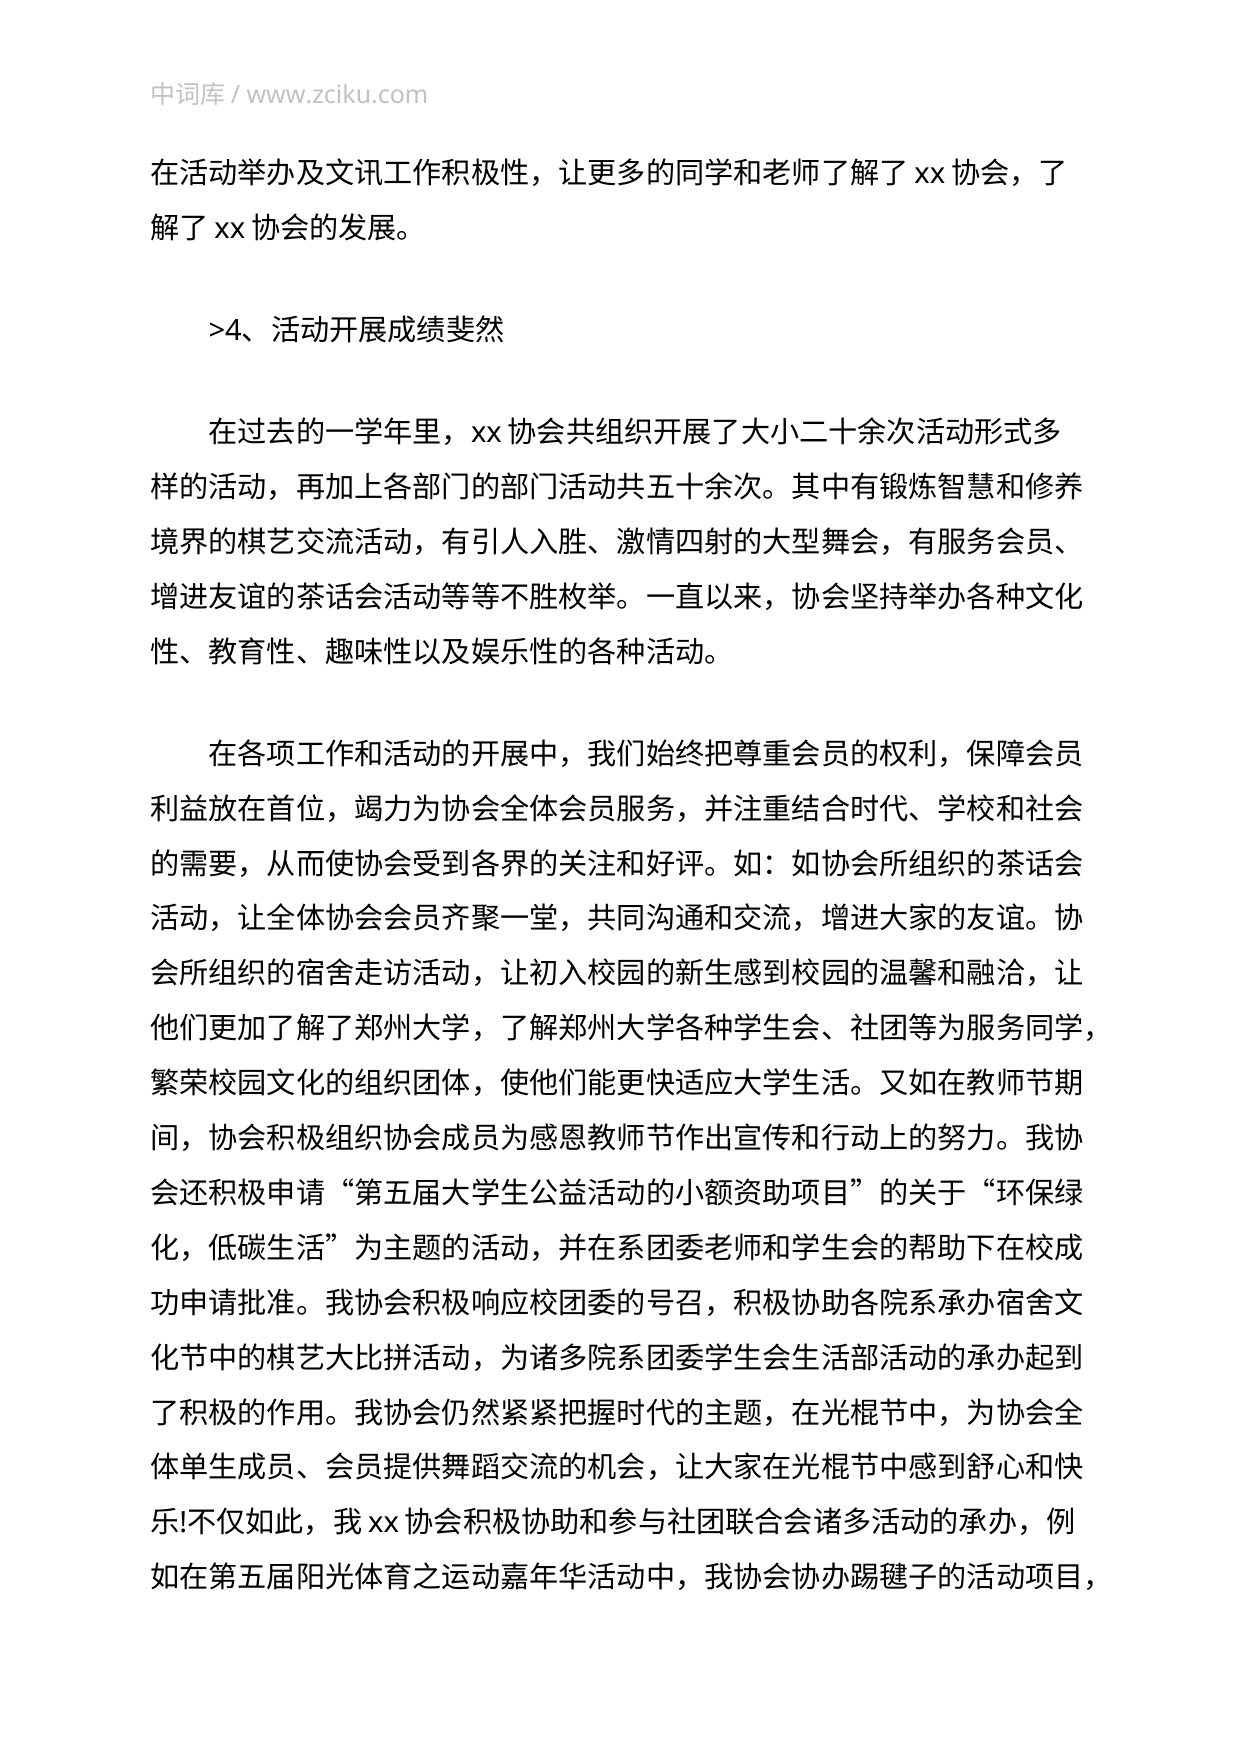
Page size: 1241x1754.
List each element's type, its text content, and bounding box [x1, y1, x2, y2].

text >4、活动开展成绩斐然 [150, 307, 1090, 349]
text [150, 150, 1090, 247]
text 在过去的一学年里，xx协会共组织开展了大小二十余次活动形式多样的活动，再加上各部门的部门活动共五十余次。其中有锻炼智慧和修养境界的棋艺交流活动，有引人入胜、激情四射的大型舞会，有服务会员、增进友谊的茶话会活动等等不胜枚举。一直以来，协会坚持举办各种文化性、教育性、趣味性以及娱乐性的各种活动。 [150, 409, 1090, 671]
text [150, 730, 1090, 1596]
